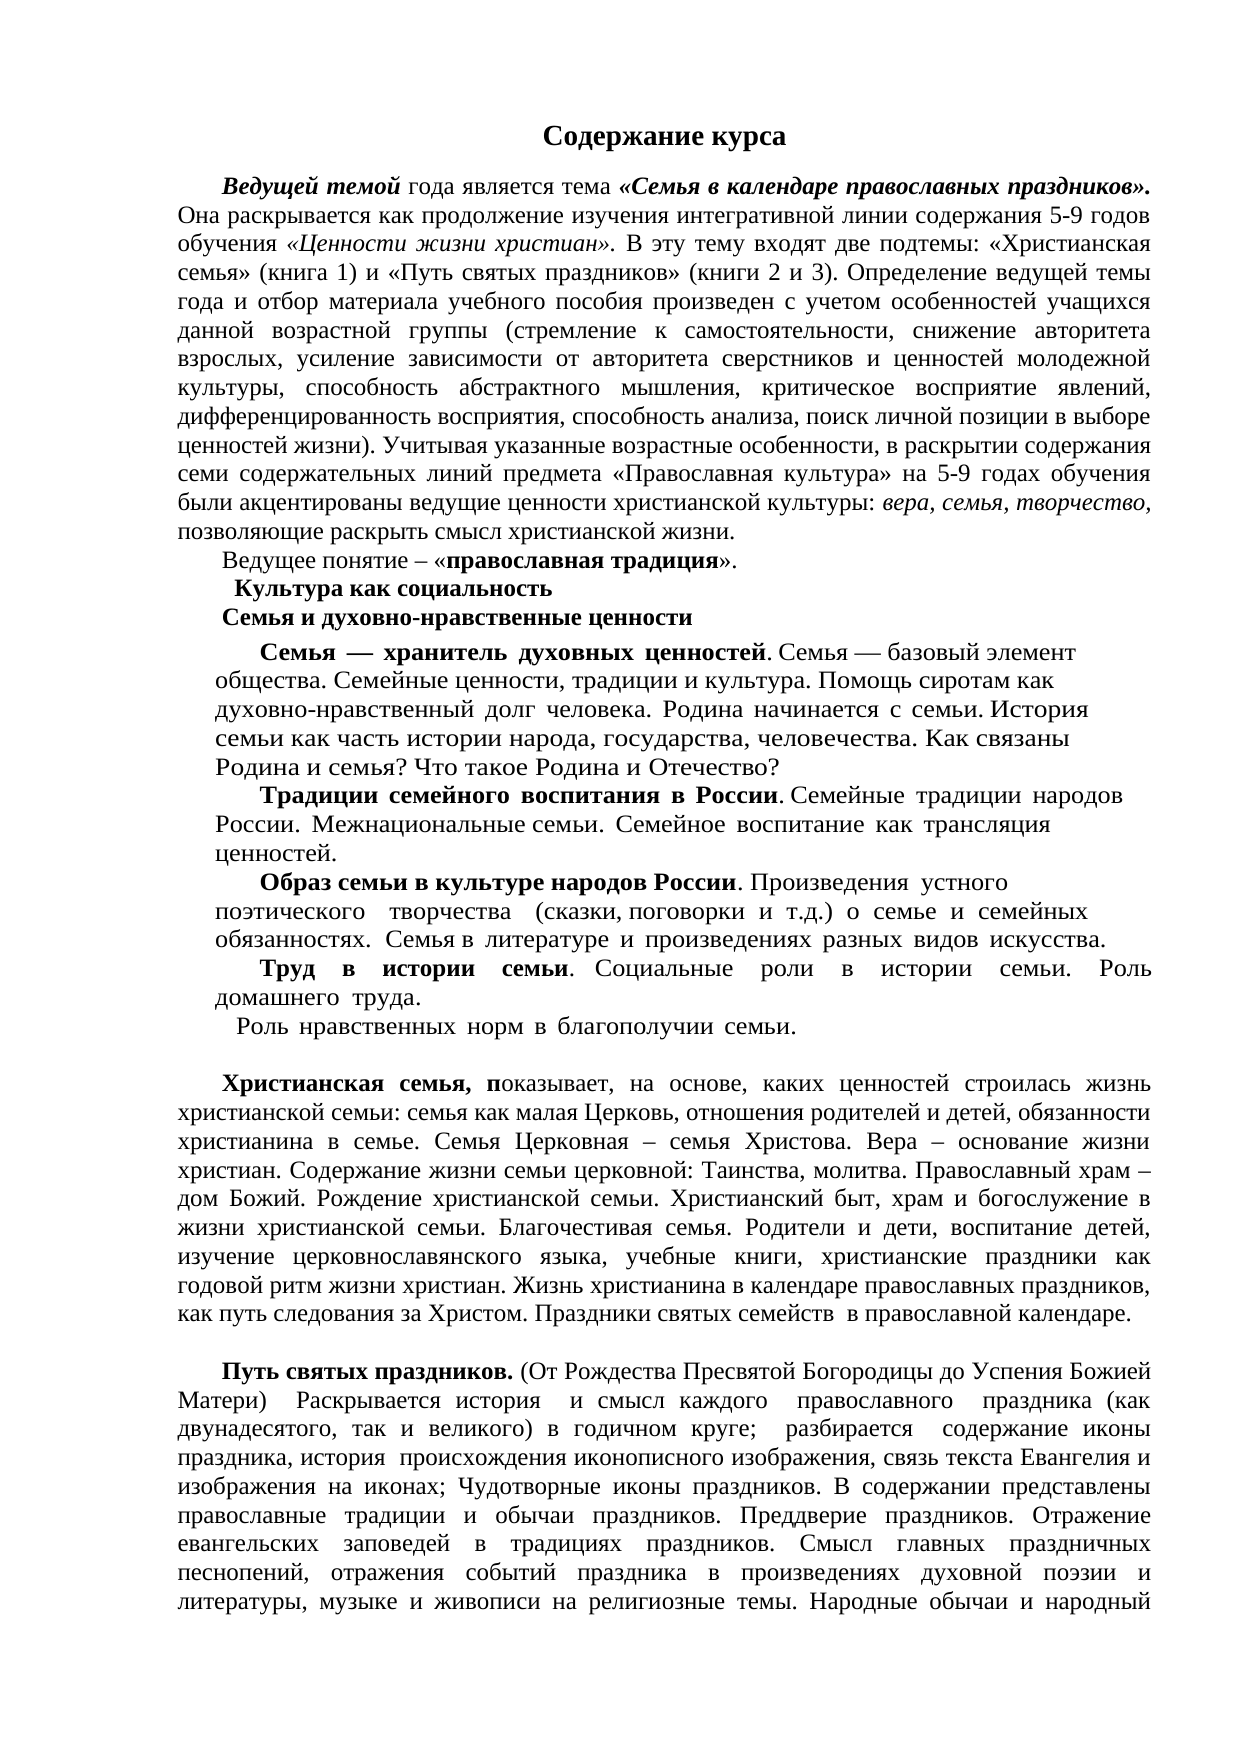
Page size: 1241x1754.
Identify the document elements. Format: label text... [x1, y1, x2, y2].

text Роль нравственных норм в благополучии семьи. [191, 1011, 1152, 1040]
text Семья — хранитель духовных ценностей. Семья — базовый элемент общества. Семейные ценности, традиции и культура. Помощь сиротам как духовно-нравственный долг человека. Родина начинается с семьи. История семьи как часть истории народа, государства, человечества. Как связаны Родина и семья? Что такое Родина и Отечество? [215, 637, 1152, 781]
text Семья и духовно-нравственные ценности [177, 602, 1152, 631]
text Христианская семья, показывает, на основе, каких ценностей строилась жизнь христианской семьи: семья как малая Церковь, отношения родителей и детей, обязанности христианина в семье. Семья Церковная – семья Христова. Вера – основание жизни христиан. Содержание жизни семьи церковной: Таинства, молитва. Православный храм – дом Божий. Рождение христианской семьи. Христианский быт, храм и богослужение в жизни христианской семьи. Благочестивая семья. Родители и дети, воспитание детей, изучение церковнославянского языка, учебные книги, христианские праздники как годовой ритм жизни христиан. Жизнь христианина в календаре православных праздников, как путь следования за Христом. Праздники святых семейств в православной календаре. [177, 1068, 1152, 1327]
text Труд в истории семьи. Социальные роли в истории семьи. Роль домашнего труда. [215, 953, 1152, 1011]
text Ведущей темой года является тема «Семья в календаре православных праздников». Она раскрывается как продолжение изучения интегративной линии содержания 5-9 годов обучения «Ценности жизни христиан». В эту тему входят две подтемы: «Христианская семья» (книга 1) и «Путь святых праздников» (книги 2 и 3). Определение ведущей темы года и отбор материала учебного пособия произведен с учетом особенностей учащихся данной возрастной группы (стремление к самостоятельности, снижение авторитета взрослых, усиление зависимости от авторитета сверстников и ценностей молодежной культуры, способность абстрактного мышления, критическое восприятие явлений, дифференцированность восприятия, способность анализа, поиск личной позиции в выборе ценностей жизни). Учитывая указанные возрастные особенности, в раскрытии содержания семи содержательных линий предмета «Православная культура» на 5-9 годах обучения были акцентированы ведущие ценности христианской культуры: вера, семья, творчество, позволяющие раскрыть смысл христианской жизни. [177, 171, 1152, 545]
text Содержание курса [177, 118, 1152, 152]
text Ведущее понятие – «православная традиция». [177, 545, 1152, 573]
text Образ семьи в культуре народов России. Произведения устного поэтического творчества (сказки, поговорки и т.д.) о семье и семейных обязанностях. Семья в литературе и произведениях разных видов искусства. [215, 867, 1140, 953]
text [177, 1356, 1152, 1615]
text Традиции семейного воспитания в России. Семейные традиции народов России. Межнациональные семьи. Семейное воспитание как трансляция ценностей. [215, 781, 1152, 867]
text Культура как социальность [177, 573, 1152, 602]
